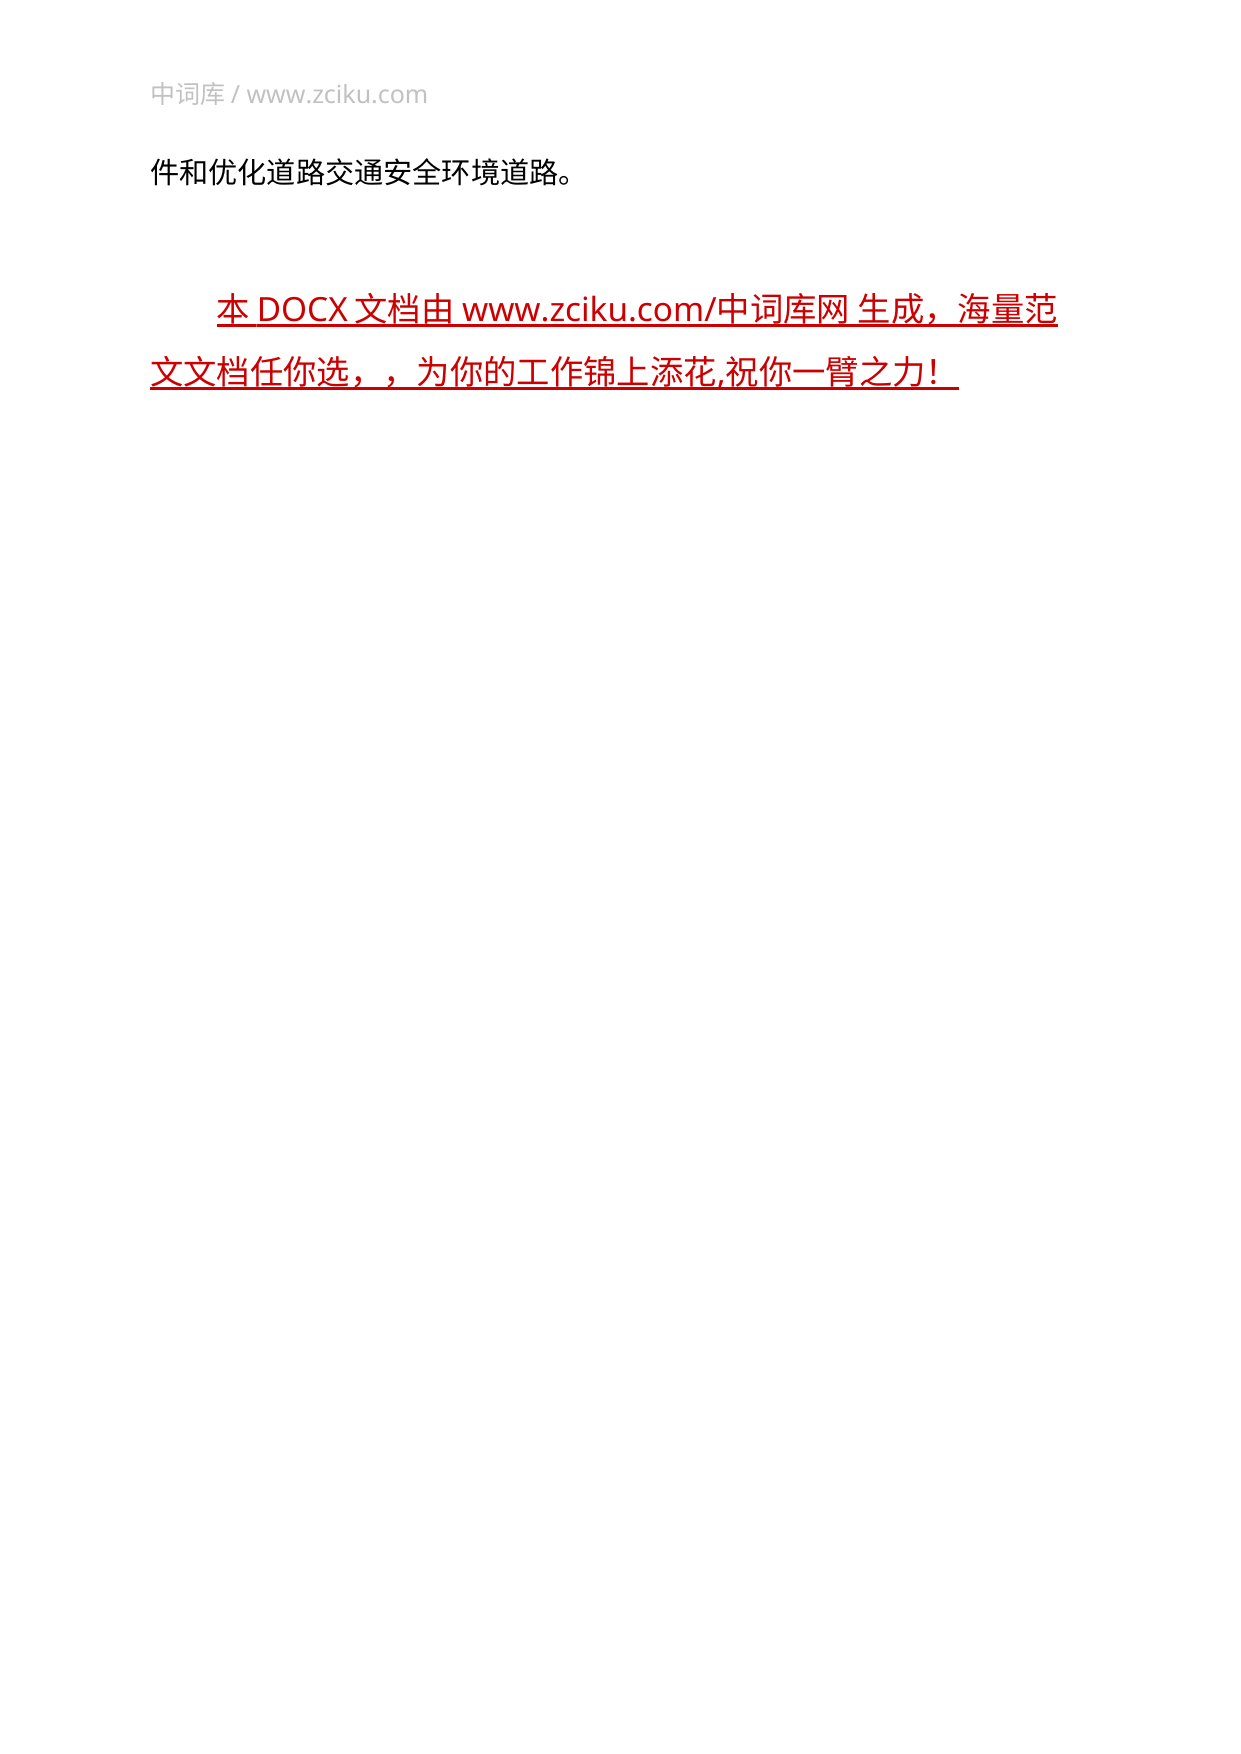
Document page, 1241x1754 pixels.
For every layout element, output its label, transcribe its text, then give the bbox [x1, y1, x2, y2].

text 本DOCX文档由 www.zciku.com/中词库网 生成，海量范文文档任你选，，为你的工作锦上添花,祝你一臂之力！ [150, 283, 1090, 394]
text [150, 150, 1090, 192]
